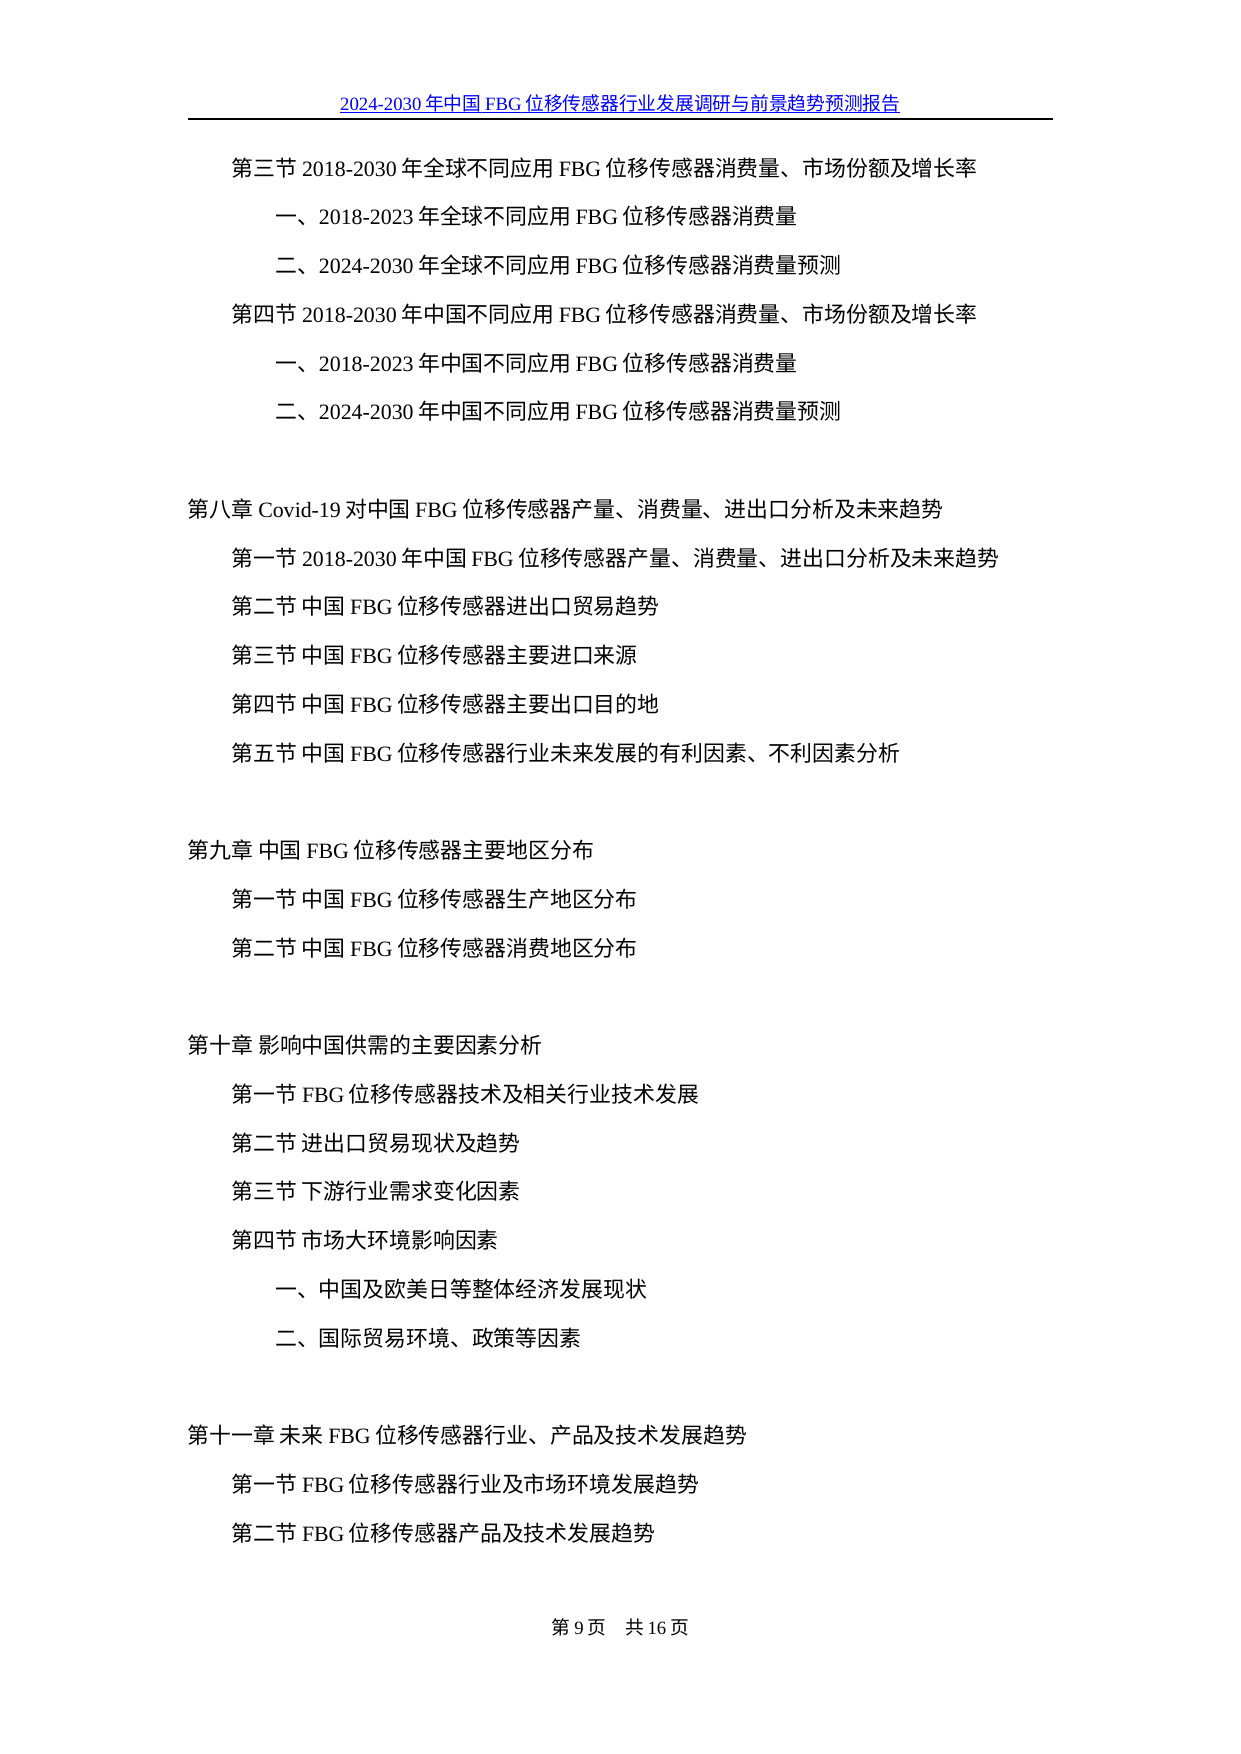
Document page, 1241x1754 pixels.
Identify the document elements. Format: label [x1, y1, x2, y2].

text [187, 150, 1053, 1548]
